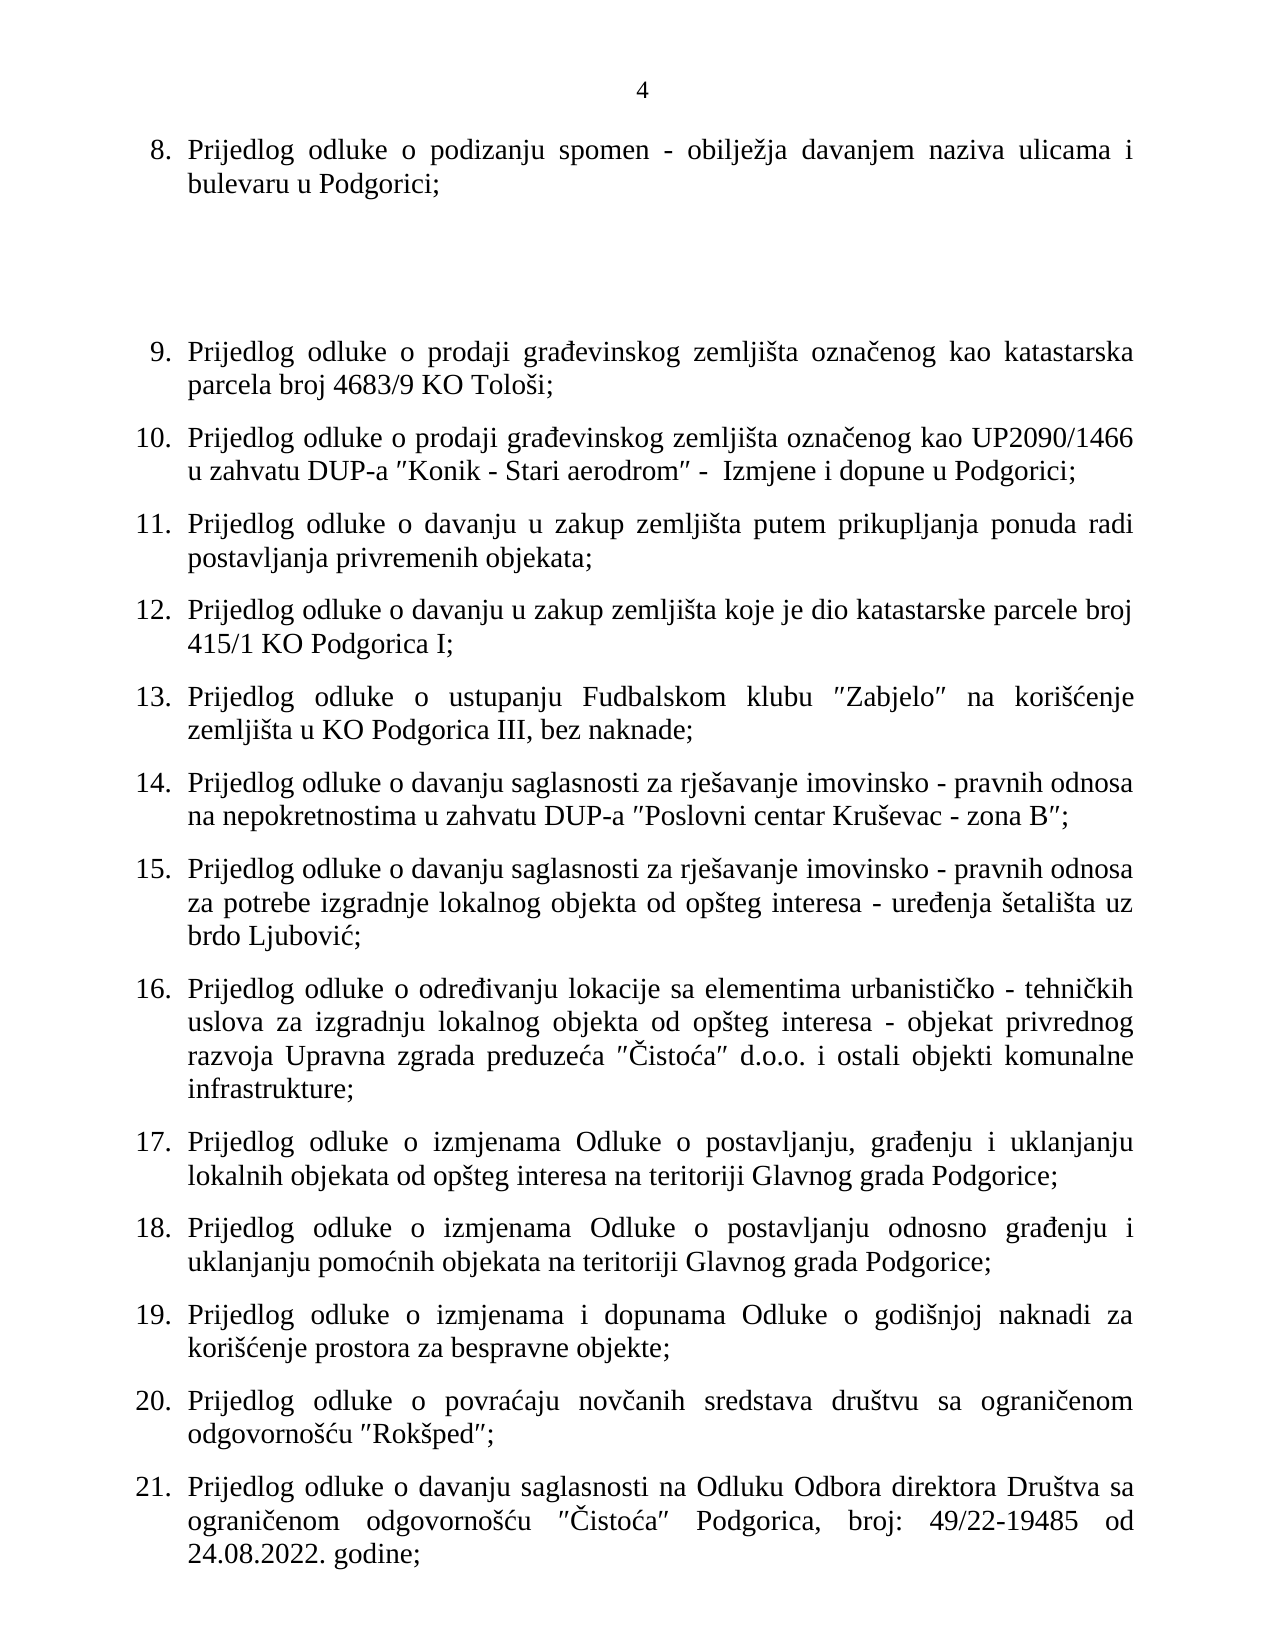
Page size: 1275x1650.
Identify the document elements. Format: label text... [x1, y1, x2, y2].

list Prijedlog odluke o izmjenama Odluke o postavljanju odnosno građenju i uklanjanju pomoćnih objekata na teritoriji Glavnog grada Podgorice; [135, 1211, 1134, 1278]
list Prijedlog odluke o povraćaju novčanih sredstava društvu sa ograničenom odgovornošću ″Rokšped″; [135, 1383, 1134, 1450]
list Prijedlog odluke o davanju saglasnosti za rješavanje imovinsko - pravnih odnosa za potrebe izgradnje lokalnog objekta od opšteg interesa - uređenja šetališta uz brdo Ljubović; [135, 851, 1134, 952]
list Prijedlog odluke o davanju saglasnosti za rješavanje imovinsko - pravnih odnosa na nepokretnostima u zahvatu DUP-a ″Poslovni centar Kruševac - zona B″; [135, 765, 1134, 832]
list Prijedlog odluke o ustupanju Fudbalskom klubu ″Zabjelo″ na korišćenje zemljišta u KO Podgorica III, bez naknade; [135, 679, 1134, 746]
list Prijedlog odluke o podizanju spomen - obilježja davanjem naziva ulicama i bulevaru u Podgorici; [150, 132, 1134, 199]
list Prijedlog odluke o davanju u zakup zemljišta putem prikupljanja ponuda radi postavljanja privremenih objekata; [135, 506, 1134, 573]
list Prijedlog odluke o određivanju lokacije sa elementima urbanističko - tehničkih uslova za izgradnju lokalnog objekta od opšteg interesa - objekat privrednog razvoja Upravna zgrada preduzeća ″Čistoća″ d.o.o. i ostali objekti komunalne infrastrukture; [135, 971, 1134, 1105]
list Prijedlog odluke o izmjenama i dopunama Odluke o godišnjoj naknadi za korišćenje prostora za bespravne objekte; [135, 1297, 1134, 1364]
list Prijedlog odluke o prodaji građevinskog zemljišta označenog kao katastarska parcela broj 4683/9 KO Tološi; [150, 334, 1134, 401]
list Prijedlog odluke o prodaji građevinskog zemljišta označenog kao UP2090/1466 u zahvatu DUP-a ″Konik - Stari aerodrom″ - Izmjene i dopune u Podgorici; [135, 420, 1134, 487]
list Prijedlog odluke o izmjenama Odluke o postavljanju, građenju i uklanjanju lokalnih objekata od opšteg interesa na teritoriji Glavnog grada Podgorice; [135, 1124, 1134, 1191]
list Prijedlog odluke o davanju u zakup zemljišta koje je dio katastarske parcele broj 415/1 KO Podgorica I; [135, 592, 1134, 659]
list Prijedlog odluke o davanju saglasnosti na Odluku Odbora direktora Društva sa ograničenom odgovornošću ″Čistoća″ Podgorica, broj: 49/22-19485 od 24.08.2022. godine; [135, 1469, 1134, 1570]
